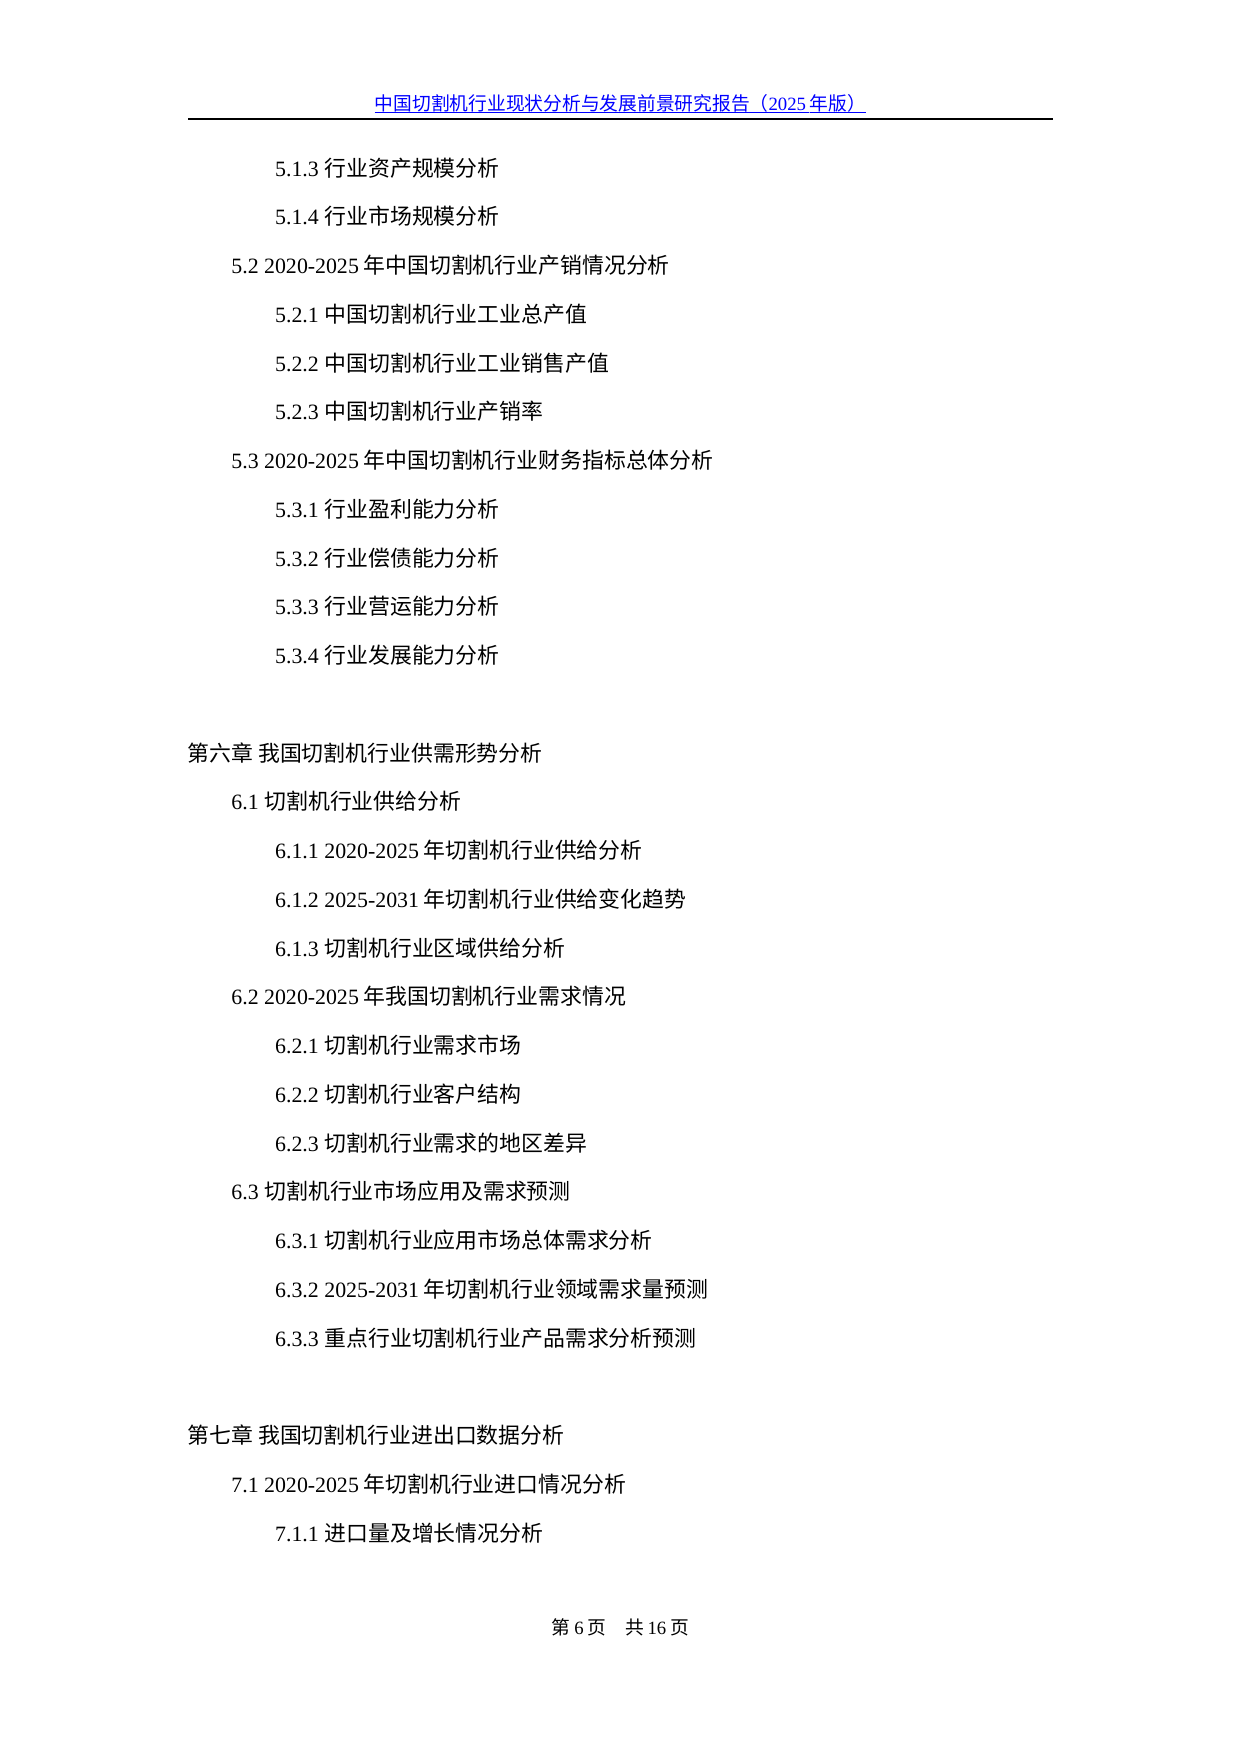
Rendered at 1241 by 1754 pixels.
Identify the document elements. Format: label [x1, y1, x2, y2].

text [187, 150, 1053, 1548]
